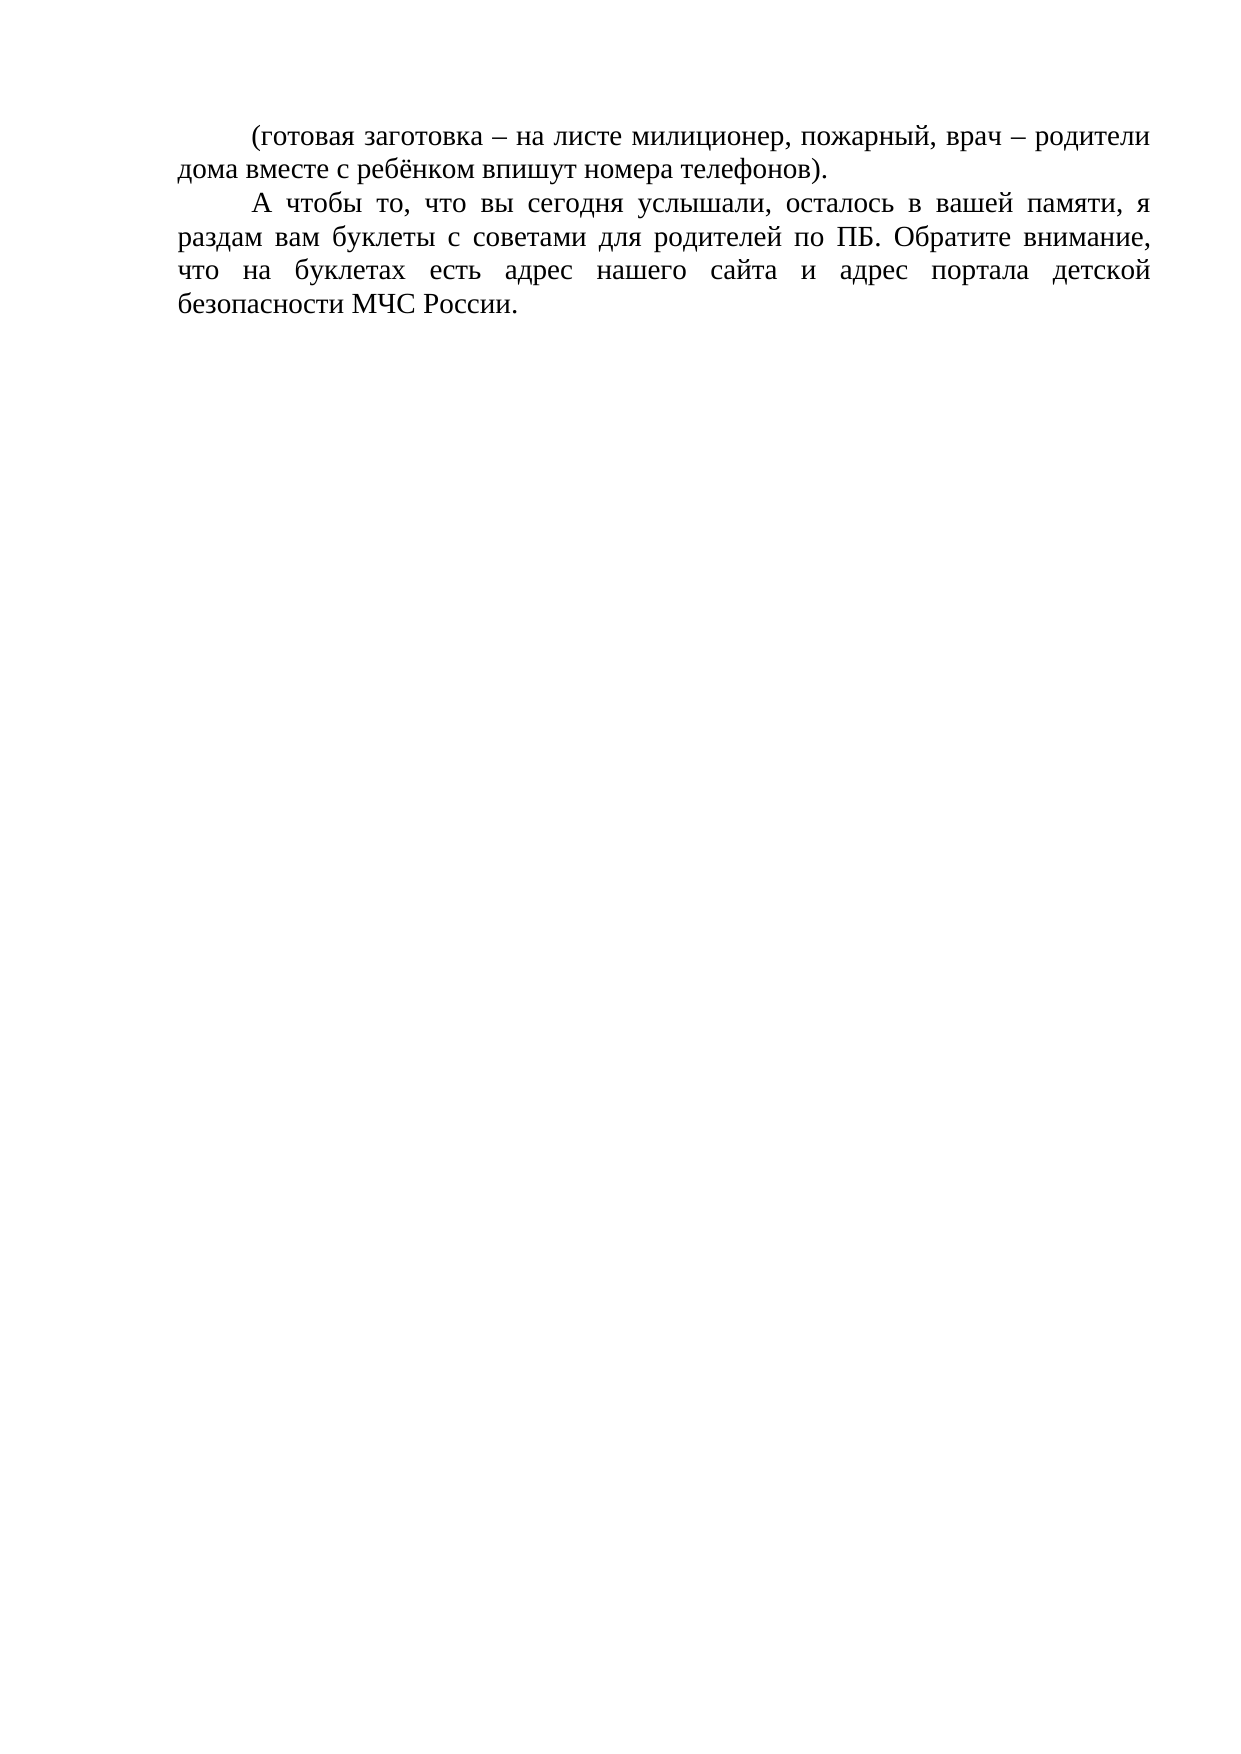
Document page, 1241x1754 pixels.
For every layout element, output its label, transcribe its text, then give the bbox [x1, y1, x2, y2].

text А чтобы то, что вы сегодня услышали, осталось в вашей памяти, я раздам вам буклеты с советами для родителей по ПБ. Обратите внимание, что на буклетах есть адрес нашего сайта и адрес портала детской безопасности МЧС России. [177, 185, 1152, 319]
text (готовая заготовка – на листе милиционер, пожарный, врач – родители дома вместе с ребёнком впишут номера телефонов). [177, 118, 1152, 185]
